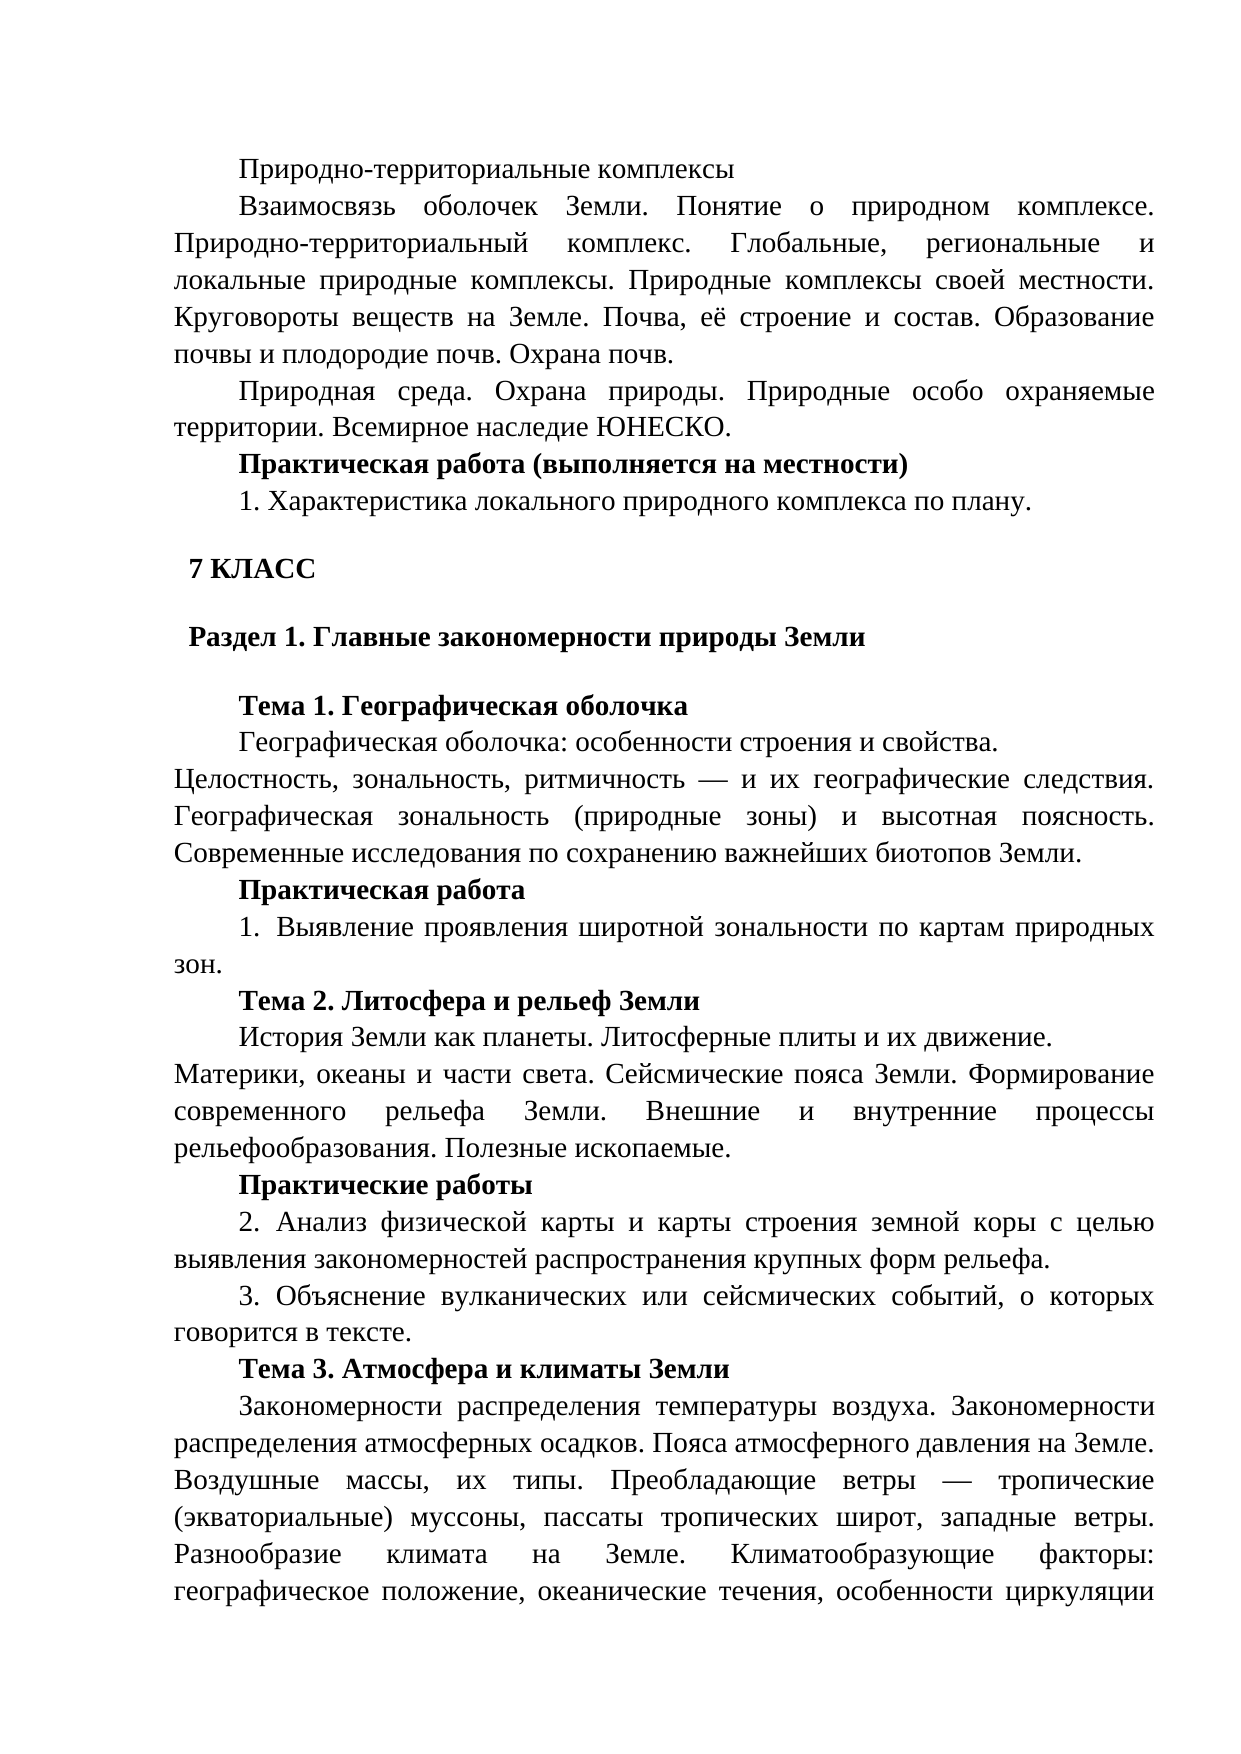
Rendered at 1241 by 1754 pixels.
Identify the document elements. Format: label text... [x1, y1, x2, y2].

text Раздел 1. Главные закономерности природы Земли [174, 619, 1155, 653]
text Практические работы [174, 1167, 1155, 1201]
text Тема 2. Литосфера и рельеф Земли [174, 983, 1155, 1016]
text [174, 1388, 1155, 1606]
text Тема 1. Географическая оболочка [174, 688, 1155, 721]
text Географическая оболочка: особенности строения и свойства. [174, 724, 1155, 758]
text Практическая работа (выполняется на местности) [174, 446, 1155, 480]
text Природно-территориальные комплексы [174, 151, 1155, 185]
text Практическая работа [174, 872, 1155, 906]
text История Земли как планеты. Литосферные плиты и их движение. [174, 1019, 1155, 1053]
text 7 КЛАСС [174, 551, 1155, 585]
text Тема 3. Атмосфера и климаты Земли [174, 1351, 1155, 1385]
text Материки, океаны и части света. Сейсмические пояса Земли. Формирование современного рельефа Земли. Внешние и внутренние процессы рельефообразования. Полезные ископаемые. [174, 1056, 1155, 1164]
list Анализ физической карты и карты строения земной коры с целью выявления закономерностей распространения крупных форм рельефа. [174, 1204, 1155, 1274]
text Взаимосвязь оболочек Земли. Понятие о природном комплексе. Природно-территориальный комплекс. Глобальные, региональные и локальные природные комплексы. Природные комплексы своей местности. Круговороты веществ на Земле. Почва, её строение и состав. Образование почвы и плодородие почв. Охрана почв. [174, 188, 1155, 369]
list Объяснение вулканических или сейсмических событий, о которых говорится в тексте. [174, 1278, 1155, 1348]
text Природная среда. Охрана природы. Природные особо охраняемые территории. Всемирное наследие ЮНЕСКО. [174, 373, 1155, 443]
list Выявление проявления широтной зональности по картам природных зон. [174, 909, 1155, 979]
text Целостность, зональность, ритмичность — и их географические следствия. Географическая зональность (природные зоны) и высотная поясность. Современные исследования по сохранению важнейших биотопов Земли. [174, 761, 1155, 869]
text 1. Характеристика локального природного комплекса по плану. [174, 483, 1155, 517]
